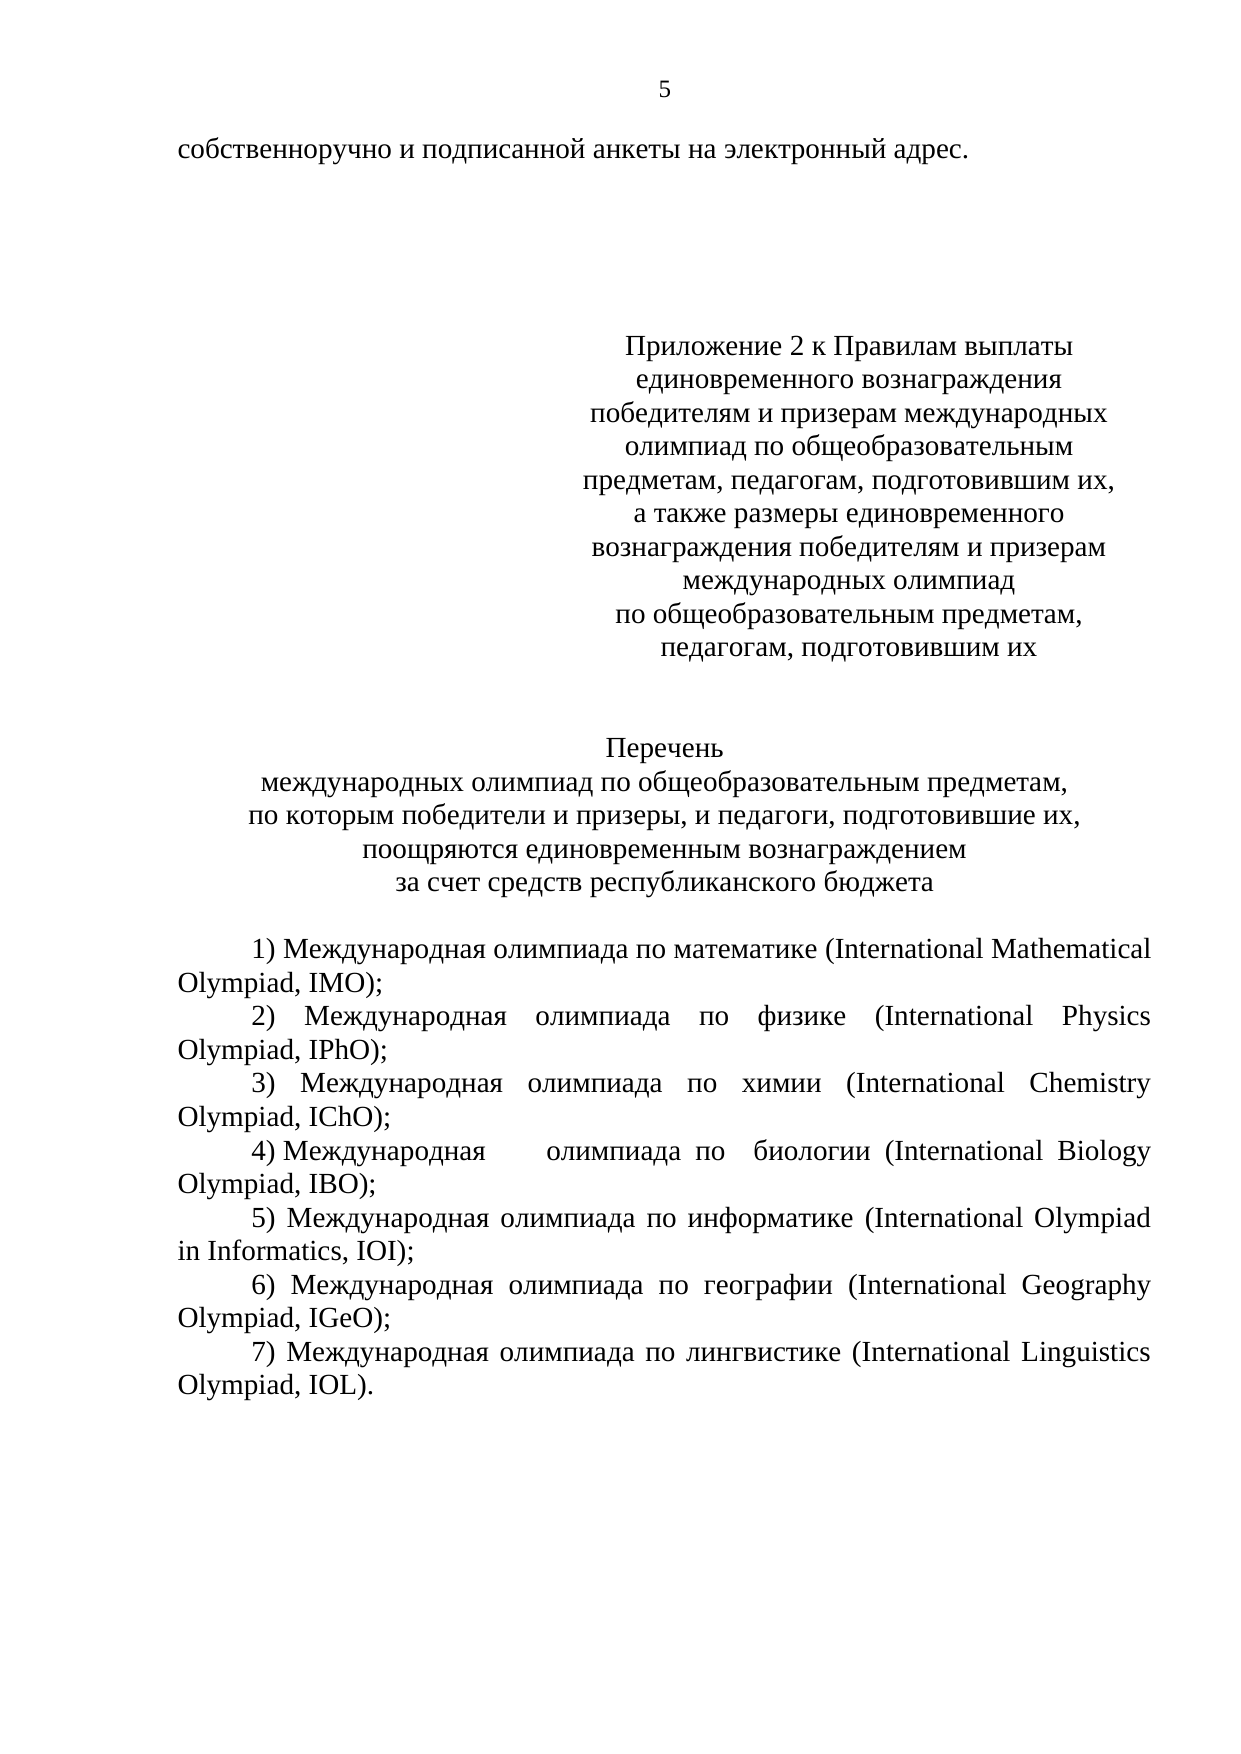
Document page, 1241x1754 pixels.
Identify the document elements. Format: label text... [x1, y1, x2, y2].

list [177, 131, 1152, 165]
text а также размеры единовременного [472, 495, 1152, 529]
text победителям и призерам международных [472, 395, 1152, 428]
text предметам, педагогам, подготовившим их, [472, 462, 1152, 495]
text 6) Международная олимпиада по географии (International Geography Olympiad, IGeO); [177, 1267, 1152, 1334]
text педагогам, подготовившим их [472, 629, 1152, 663]
text 4) Международная олимпиада по биологии (International Biology Olympiad, IBO); [177, 1133, 1152, 1200]
text олимпиад по общеобразовательным [472, 428, 1152, 462]
text международных олимпиад по общеобразовательным предметам, [177, 764, 1152, 797]
text вознаграждения победителям и призерам [472, 529, 1152, 562]
text по которым победители и призеры, и педагоги, подготовившие их, поощряются единовременным вознаграждением [177, 797, 1152, 864]
text Перечень [177, 730, 1152, 764]
text 3) Международная олимпиада по химии (International Chemistry Olympiad, IChO); [177, 1066, 1152, 1133]
text 1) Международная олимпиада по математике (International Mathematical Olympiad, IMO); [177, 931, 1152, 998]
text единовременного вознаграждения [472, 361, 1152, 395]
text 7) Международная олимпиада по лингвистике (International Linguistics Olympiad, IOL). [177, 1334, 1152, 1401]
text 5) Международная олимпиада по информатике (International Olympiad in Informatics, IOI); [177, 1200, 1152, 1267]
text Приложение 2 к Правилам выплаты [472, 328, 1152, 361]
text международных олимпиад [472, 562, 1152, 596]
text за счет средств республиканского бюджета [177, 864, 1152, 898]
text 2) Международная олимпиада по физике (International Physics Olympiad, IPhO); [177, 998, 1152, 1066]
text по общеобразовательным предметам, [472, 596, 1152, 629]
